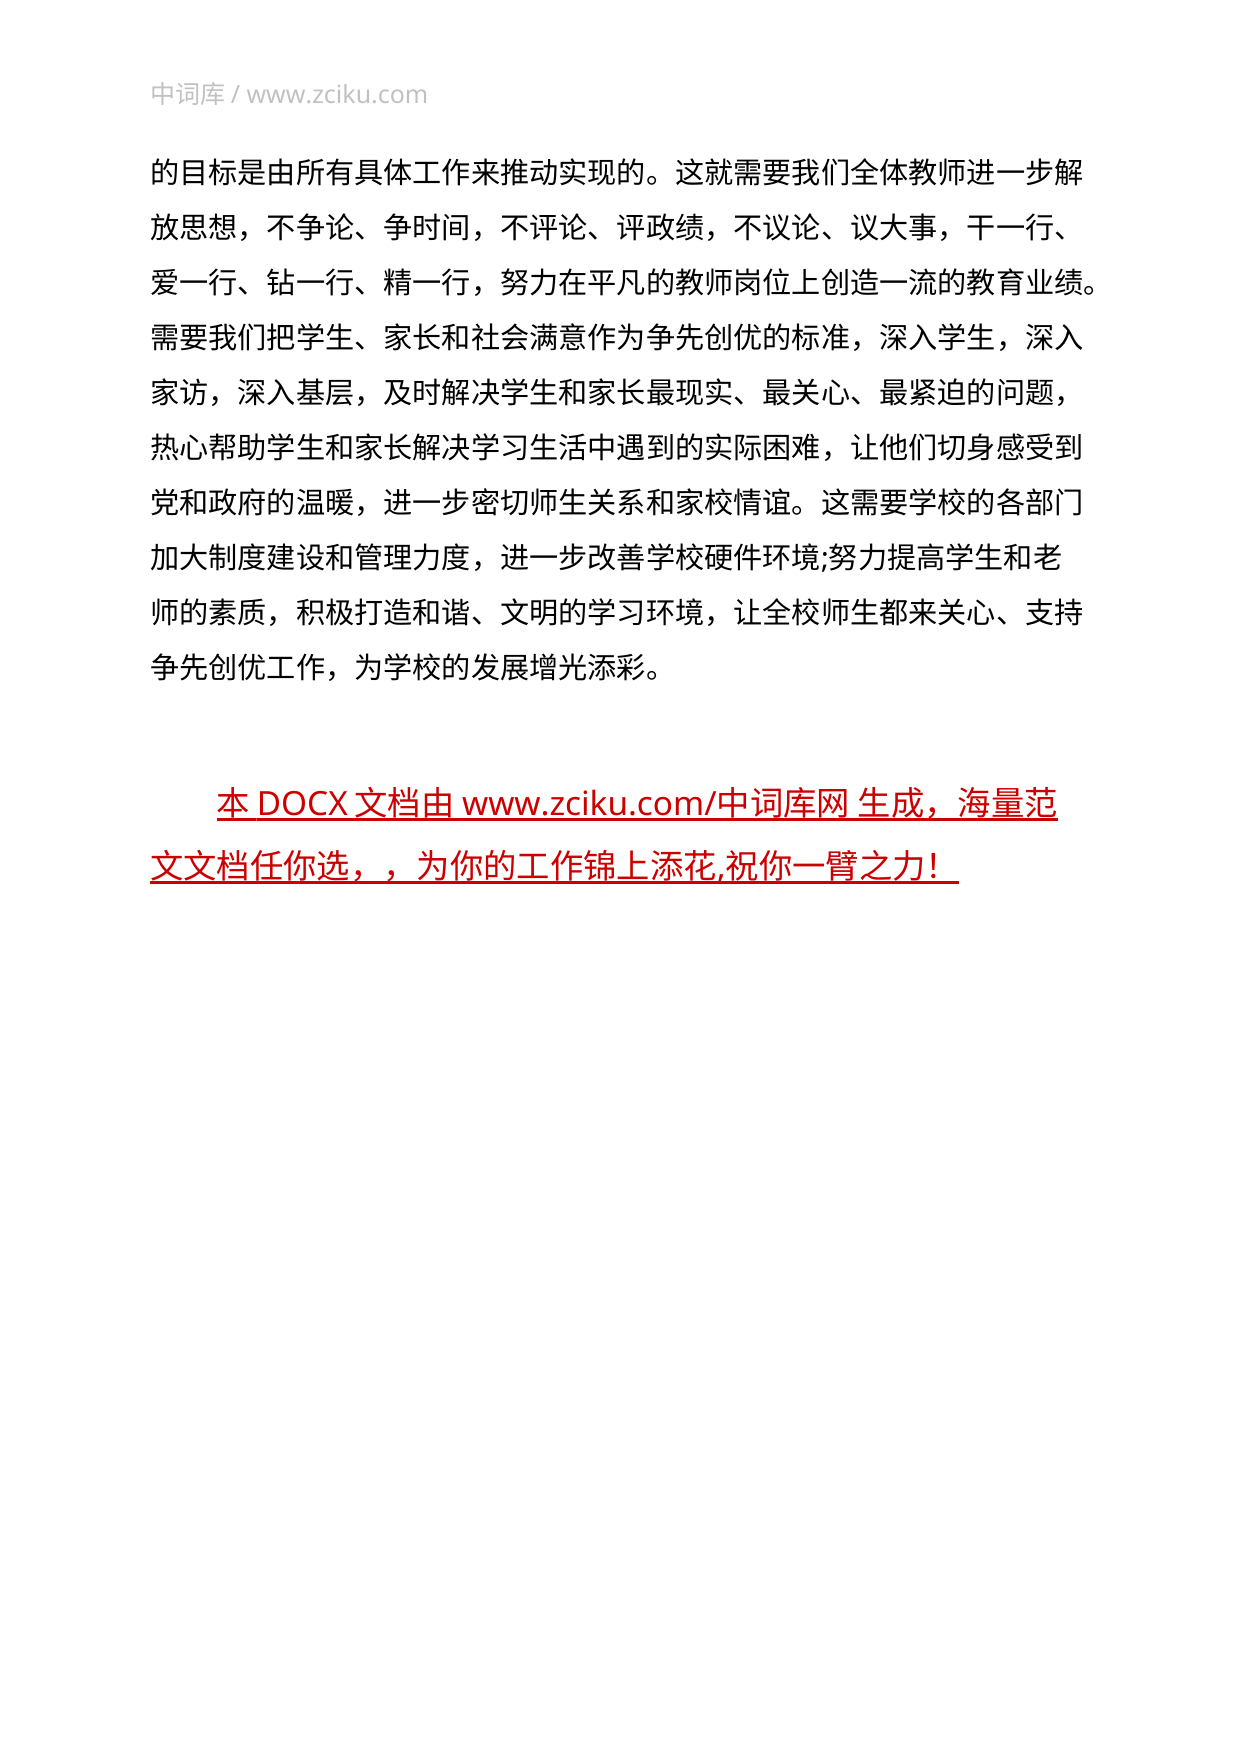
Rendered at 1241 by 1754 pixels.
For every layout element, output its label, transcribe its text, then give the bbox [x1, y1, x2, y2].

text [150, 150, 1090, 686]
text 本DOCX文档由 www.zciku.com/中词库网 生成，海量范文文档任你选，，为你的工作锦上添花,祝你一臂之力！ [150, 777, 1090, 888]
